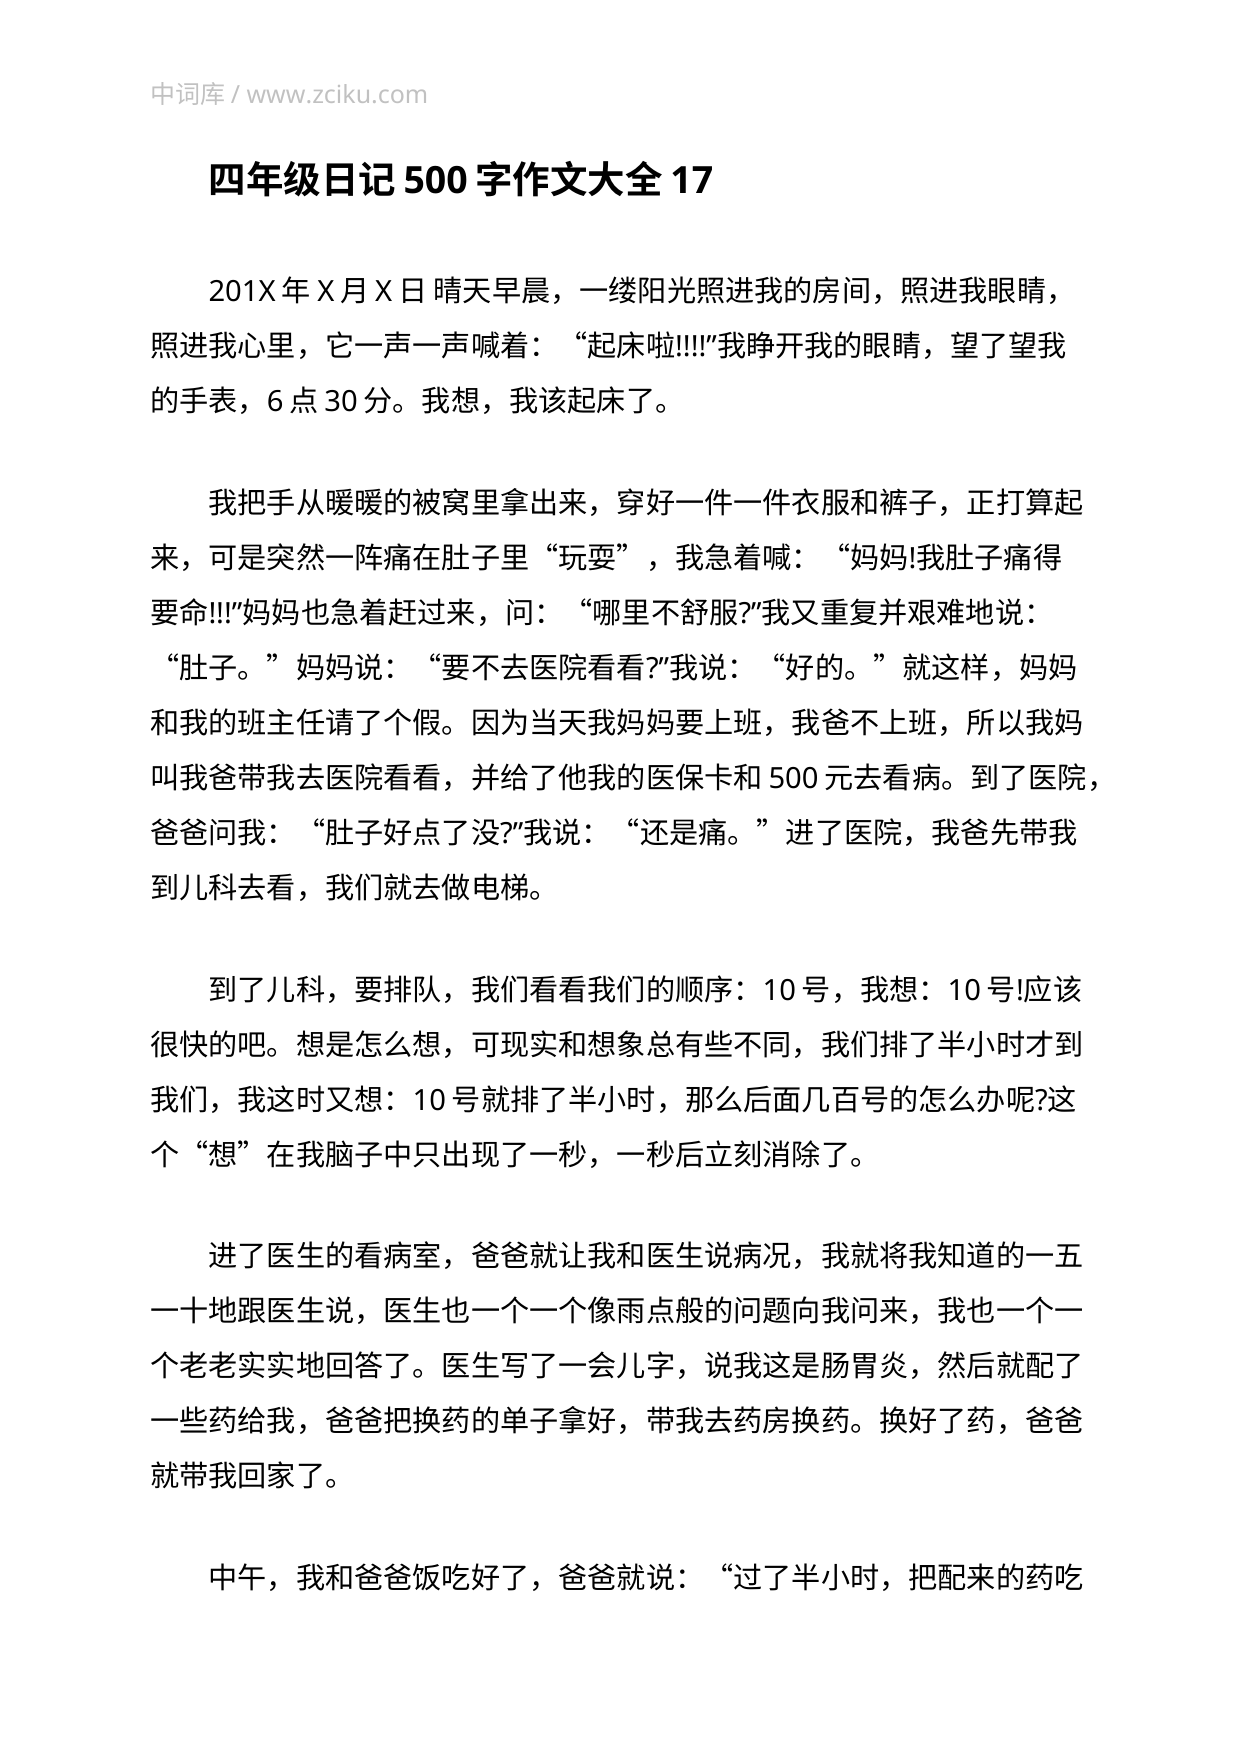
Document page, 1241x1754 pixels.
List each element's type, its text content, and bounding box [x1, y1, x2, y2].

text 我把手从暖暖的被窝里拿出来，穿好一件一件衣服和裤子，正打算起来，可是突然一阵痛在肚子里“玩耍”，我急着喊：“妈妈!我肚子痛得要命!!!”妈妈也急着赶过来，问：“哪里不舒服?”我又重复并艰难地说：“肚子。”妈妈说：“要不去医院看看?”我说：“好的。”就这样，妈妈和我的班主任请了个假。因为当天我妈妈要上班，我爸不上班，所以我妈叫我爸带我去医院看看，并给了他我的医保卡和500元去看病。到了医院，爸爸问我：“肚子好点了没?”我说：“还是痛。”进了医院，我爸先带我到儿科去看，我们就去做电梯。 [150, 479, 1090, 907]
text 进了医生的看病室，爸爸就让我和医生说病况，我就将我知道的一五一十地跟医生说，医生也一个一个像雨点般的问题向我问来，我也一个一个老老实实地回答了。医生写了一会儿字，说我这是肠胃炎，然后就配了一些药给我，爸爸把换药的单子拿好，带我去药房换药。换好了药，爸爸就带我回家了。 [150, 1233, 1090, 1495]
text 四年级日记500字作文大全17 [150, 150, 1090, 204]
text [150, 1554, 1090, 1596]
text 201X年 X月X日 晴天早晨，一缕阳光照进我的房间，照进我眼睛，照进我心里，它一声一声喊着：“起床啦!!!!”我睁开我的眼睛，望了望我的手表，6点30分。我想，我该起床了。 [150, 268, 1090, 420]
text 到了儿科，要排队，我们看看我们的顺序：10号，我想：10号!应该很快的吧。想是怎么想，可现实和想象总有些不同，我们排了半小时才到我们，我这时又想：10号就排了半小时，那么后面几百号的怎么办呢?这个“想”在我脑子中只出现了一秒，一秒后立刻消除了。 [150, 966, 1090, 1173]
